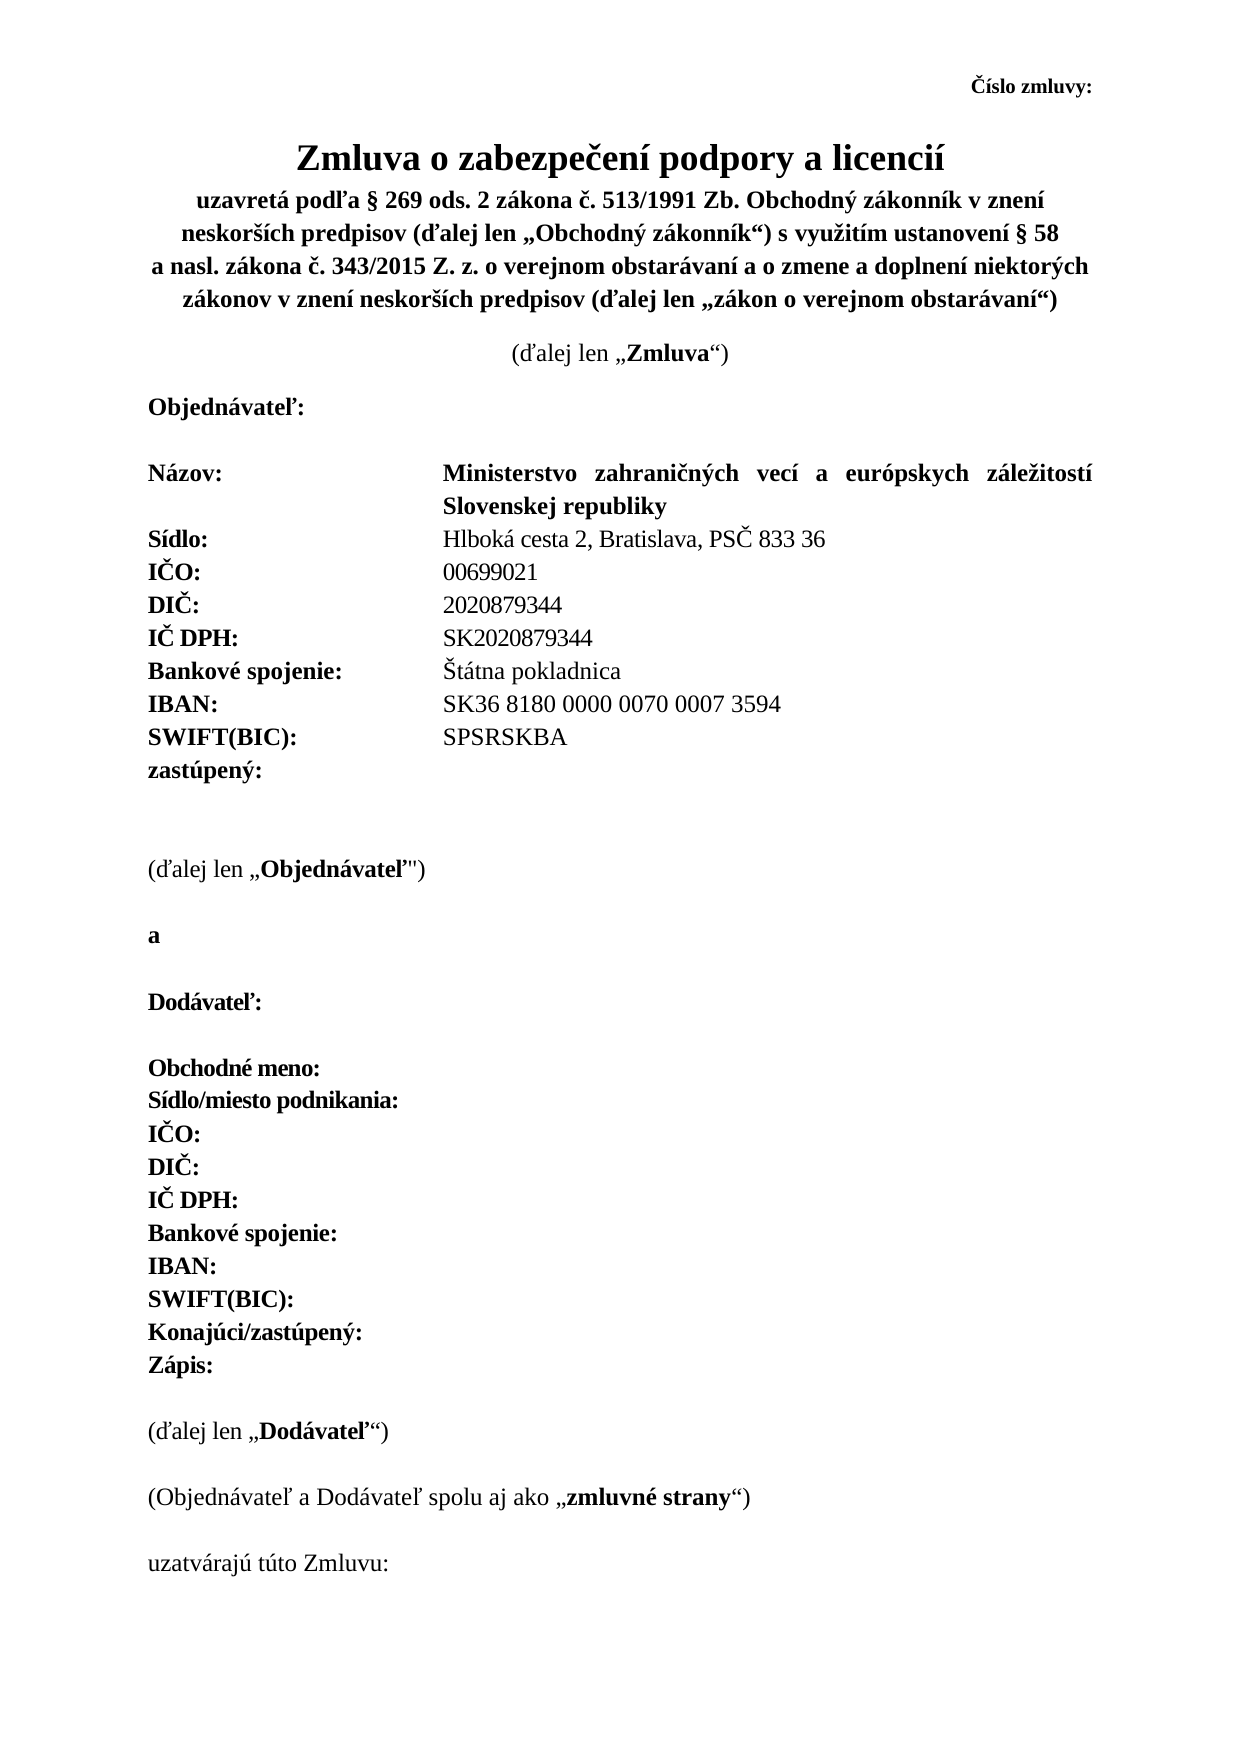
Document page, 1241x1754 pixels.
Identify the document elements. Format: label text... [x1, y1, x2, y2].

text IBAN: [148, 1251, 1092, 1279]
text IČ DPH: [148, 1185, 1092, 1213]
text (Objednávateľ a Dodávateľ spolu aj ako „zmluvné strany“) [148, 1482, 1092, 1511]
text IBAN: SK36 8180 0000 0070 0007 3594 [148, 689, 1092, 718]
text IČO: [148, 1119, 1092, 1147]
text (ďalej len „Dodávateľ“) [148, 1416, 1092, 1444]
text Obchodné meno: [148, 1053, 1092, 1081]
text uzatvárajú túto Zmluvu: [148, 1548, 1092, 1577]
text Názov: Ministerstvo zahraničných vecí a európskych záležitostí Slovenskej republiky [148, 458, 1092, 520]
text Zápis: [148, 1350, 1092, 1378]
text a [148, 921, 1092, 949]
text Konajúci/zastúpený: [148, 1317, 1092, 1346]
text Bankové spojenie: Štátna pokladnica [148, 656, 1092, 685]
text SWIFT(BIC): [148, 1284, 1092, 1312]
text IČO: 00699021 [148, 557, 1092, 586]
text Sídlo/miesto podnikania: [148, 1086, 1092, 1114]
text Zmluva o zabezpečení podpory a licencií [148, 136, 1092, 179]
text Objednávateľ: [148, 392, 1092, 421]
text DIČ: [148, 1152, 1092, 1180]
text (ďalej len „Objednávateľ") [148, 854, 1092, 883]
text SWIFT(BIC): SPSRSKBA [148, 722, 1092, 751]
text Dodávateľ: [148, 987, 1092, 1015]
text (ďalej len „Zmluva“) [148, 338, 1092, 367]
text DIČ: 2020879344 [148, 590, 1092, 619]
text uzavretá podľa § 269 ods. 2 zákona č. 513/1991 Zb. Obchodný zákonník v znení neskorších predpisov (ďalej len „Obchodný zákonník“) s využitím ustanovení § 58 a nasl. zákona č. 343/2015 Z. z. o verejnom obstarávaní a o zmene a doplnení niektorých zákonov v znení neskorších predpisov (ďalej len „zákon o verejnom obstarávaní“) [148, 185, 1092, 313]
text zastúpený: [148, 755, 1092, 784]
text IČ DPH: SK2020879344 [148, 623, 1092, 652]
text Sídlo: Hlboká cesta 2, Bratislava, PSČ 833 36 [148, 524, 1092, 553]
text Bankové spojenie: [148, 1218, 1092, 1246]
